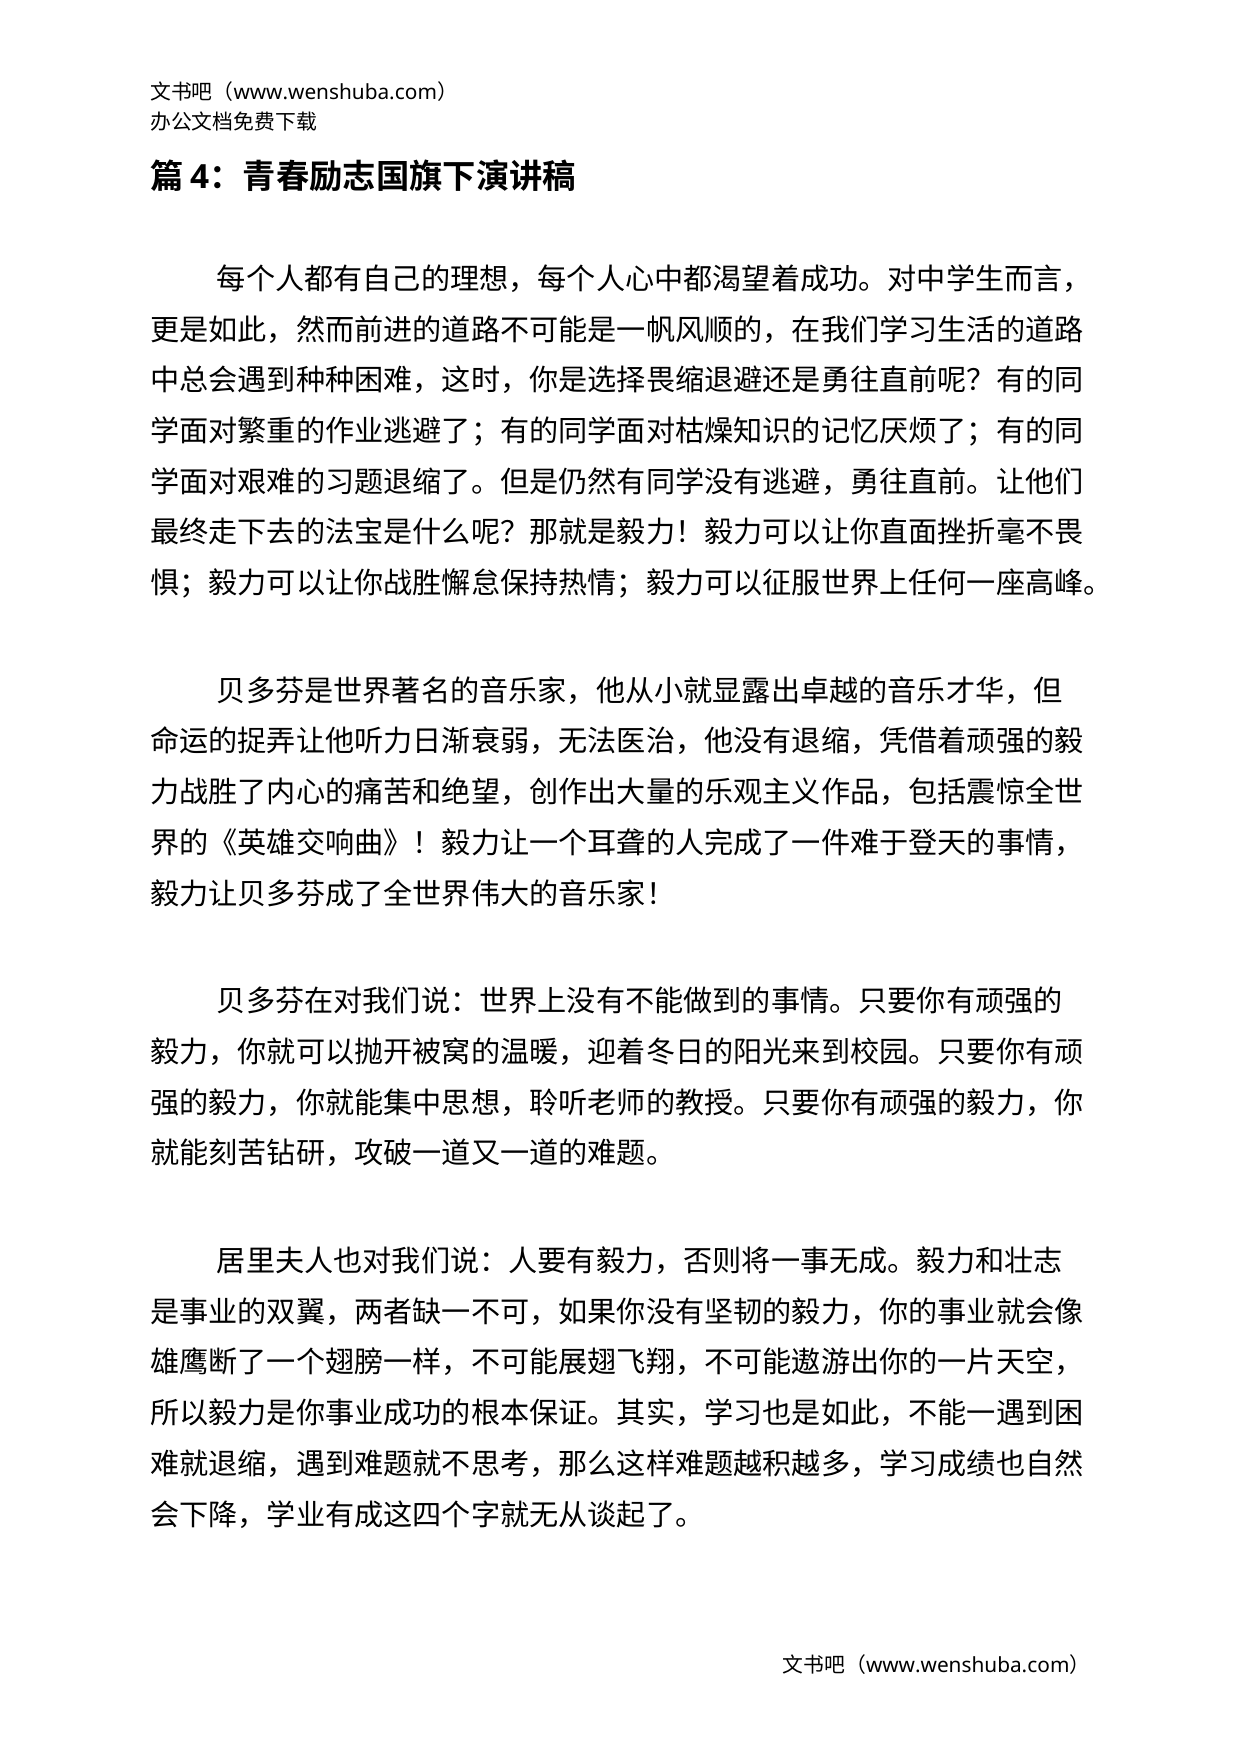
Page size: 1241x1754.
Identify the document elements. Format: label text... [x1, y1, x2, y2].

text 篇4：青春励志国旗下演讲稿 [150, 150, 1090, 198]
text 贝多芬是世界著名的音乐家，他从小就显露出卓越的音乐才华，但命运的捉弄让他听力日渐衰弱，无法医治，他没有退缩，凭借着顽强的毅力战胜了内心的痛苦和绝望，创作出大量的乐观主义作品，包括震惊全世界的《英雄交响曲》！毅力让一个耳聋的人完成了一件难于登天的事情，毅力让贝多芬成了全世界伟大的音乐家！ [150, 667, 1090, 912]
text 每个人都有自己的理想，每个人心中都渴望着成功。对中学生而言，更是如此，然而前进的道路不可能是一帆风顺的，在我们学习生活的道路中总会遇到种种困难，这时，你是选择畏缩退避还是勇往直前呢？有的同学面对繁重的作业逃避了；有的同学面对枯燥知识的记忆厌烦了；有的同学面对艰难的习题退缩了。但是仍然有同学没有逃避，勇往直前。让他们最终走下去的法宝是什么呢？那就是毅力！毅力可以让你直面挫折毫不畏惧；毅力可以让你战胜懈怠保持热情；毅力可以征服世界上任何一座高峰。 [150, 255, 1090, 602]
text 贝多芬在对我们说：世界上没有不能做到的事情。只要你有顽强的毅力，你就可以抛开被窝的温暖，迎着冬日的阳光来到校园。只要你有顽强的毅力，你就能集中思想，聆听老师的教授。只要你有顽强的毅力，你就能刻苦钻研，攻破一道又一道的难题。 [150, 978, 1090, 1172]
text 居里夫人也对我们说：人要有毅力，否则将一事无成。毅力和壮志是事业的双翼，两者缺一不可，如果你没有坚韧的毅力，你的事业就会像雄鹰断了一个翅膀一样，不可能展翅飞翔，不可能遨游出你的一片天空，所以毅力是你事业成功的根本保证。其实，学习也是如此，不能一遇到困难就退缩，遇到难题就不思考，那么这样难题越积越多，学习成绩也自然会下降，学业有成这四个字就无从谈起了。 [150, 1238, 1090, 1533]
